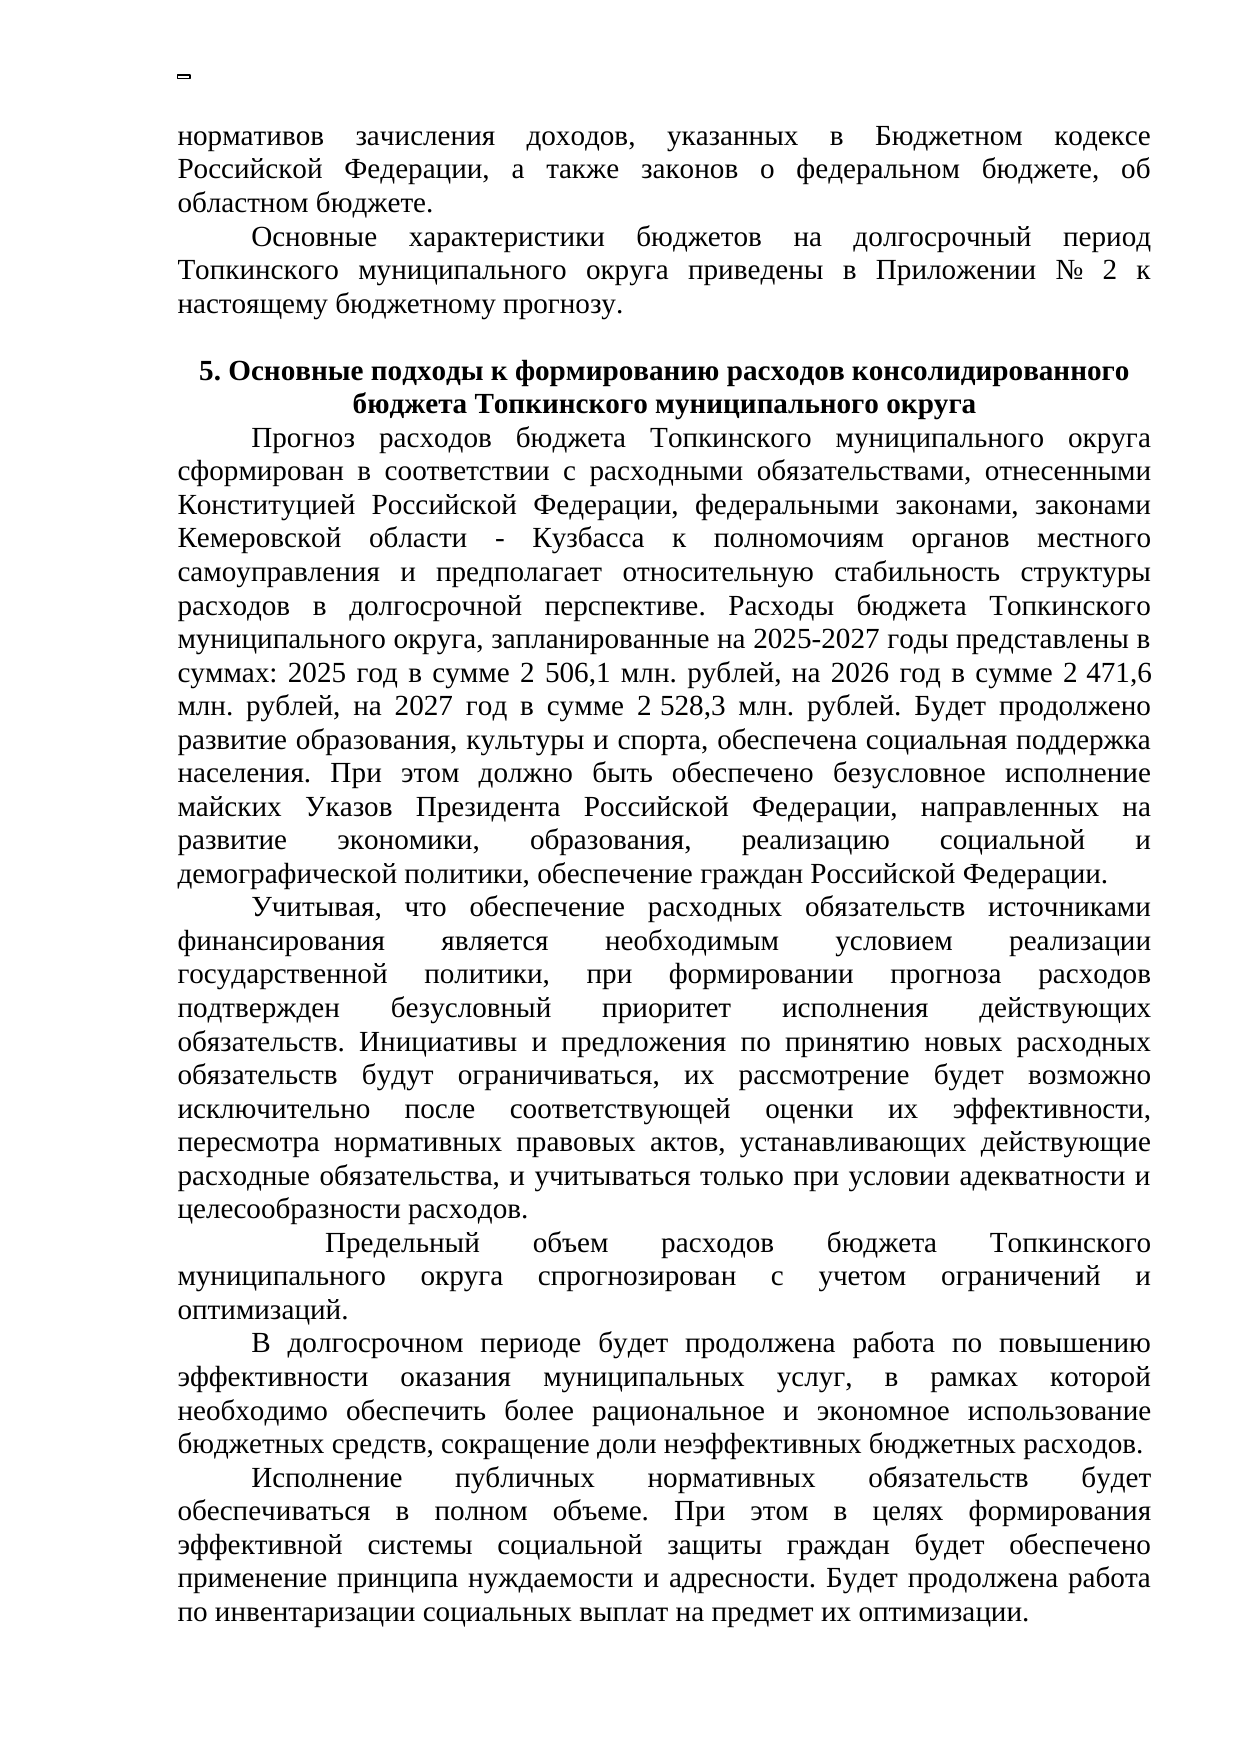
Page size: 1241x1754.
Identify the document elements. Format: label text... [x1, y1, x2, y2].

text Предельный объем расходов бюджета Топкинского муниципального округа спрогнозирован с учетом ограничений и оптимизаций. [177, 1225, 1152, 1326]
text Прогноз расходов бюджета Топкинского муниципального округа сформирован в соответствии с расходными обязательствами, отнесенными Конституцией Российской Федерации, федеральными законами, законами Кемеровской области - Кузбасса к полномочиям органов местного самоуправления и предполагает относительную стабильность структуры расходов в долгосрочной перспективе. Расходы бюджета Топкинского муниципального округа, запланированные на 2025-2027 годы представлены в суммах: 2025 год в сумме 2 506,1 млн. рублей, на 2026 год в сумме 2 471,6 млн. рублей, на 2027 год в сумме 2 528,3 млн. рублей. Будет продолжено развитие образования, культуры и спорта, обеспечена социальная поддержка населения. При этом должно быть обеспечено безусловное исполнение майских Указов Президента Российской Федерации, направленных на развитие экономики, образования, реализацию социальной и демографической политики, обеспечение граждан Российской Федерации. [177, 420, 1152, 889]
text Учитывая, что обеспечение расходных обязательств источниками финансирования является необходимым условием реализации государственной политики, при формировании прогноза расходов подтвержден безусловный приоритет исполнения действующих обязательств. Инициативы и предложения по принятию новых расходных обязательств будут ограничиваться, их рассмотрение будет возможно исключительно после соответствующей оценки их эффективности, пересмотра нормативных правовых актов, устанавливающих действующие расходные обязательства, и учитываться только при условии адекватности и целесообразности расходов. [177, 889, 1152, 1225]
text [177, 118, 1152, 219]
text В долгосрочном периоде будет продолжена работа по повышению эффективности оказания муниципальных услуг, в рамках которой необходимо обеспечить более рациональное и экономное использование бюджетных средств, сокращение доли неэффективных бюджетных расходов. [177, 1326, 1152, 1460]
text Исполнение публичных нормативных обязательств будет обеспечиваться в полном объеме. При этом в целях формирования эффективной системы социальной защиты граждан будет обеспечено применение принципа нуждаемости и адресности. Будет продолжена работа по инвентаризации социальных выплат на предмет их оптимизации. [177, 1460, 1152, 1627]
text Основные характеристики бюджетов на долгосрочный период Топкинского муниципального округа приведены в Приложении № 2 к настоящему бюджетному прогнозу. [177, 219, 1152, 319]
text 5. Основные подходы к формированию расходов консолидированного бюджета Топкинского муниципального округа [177, 353, 1152, 420]
